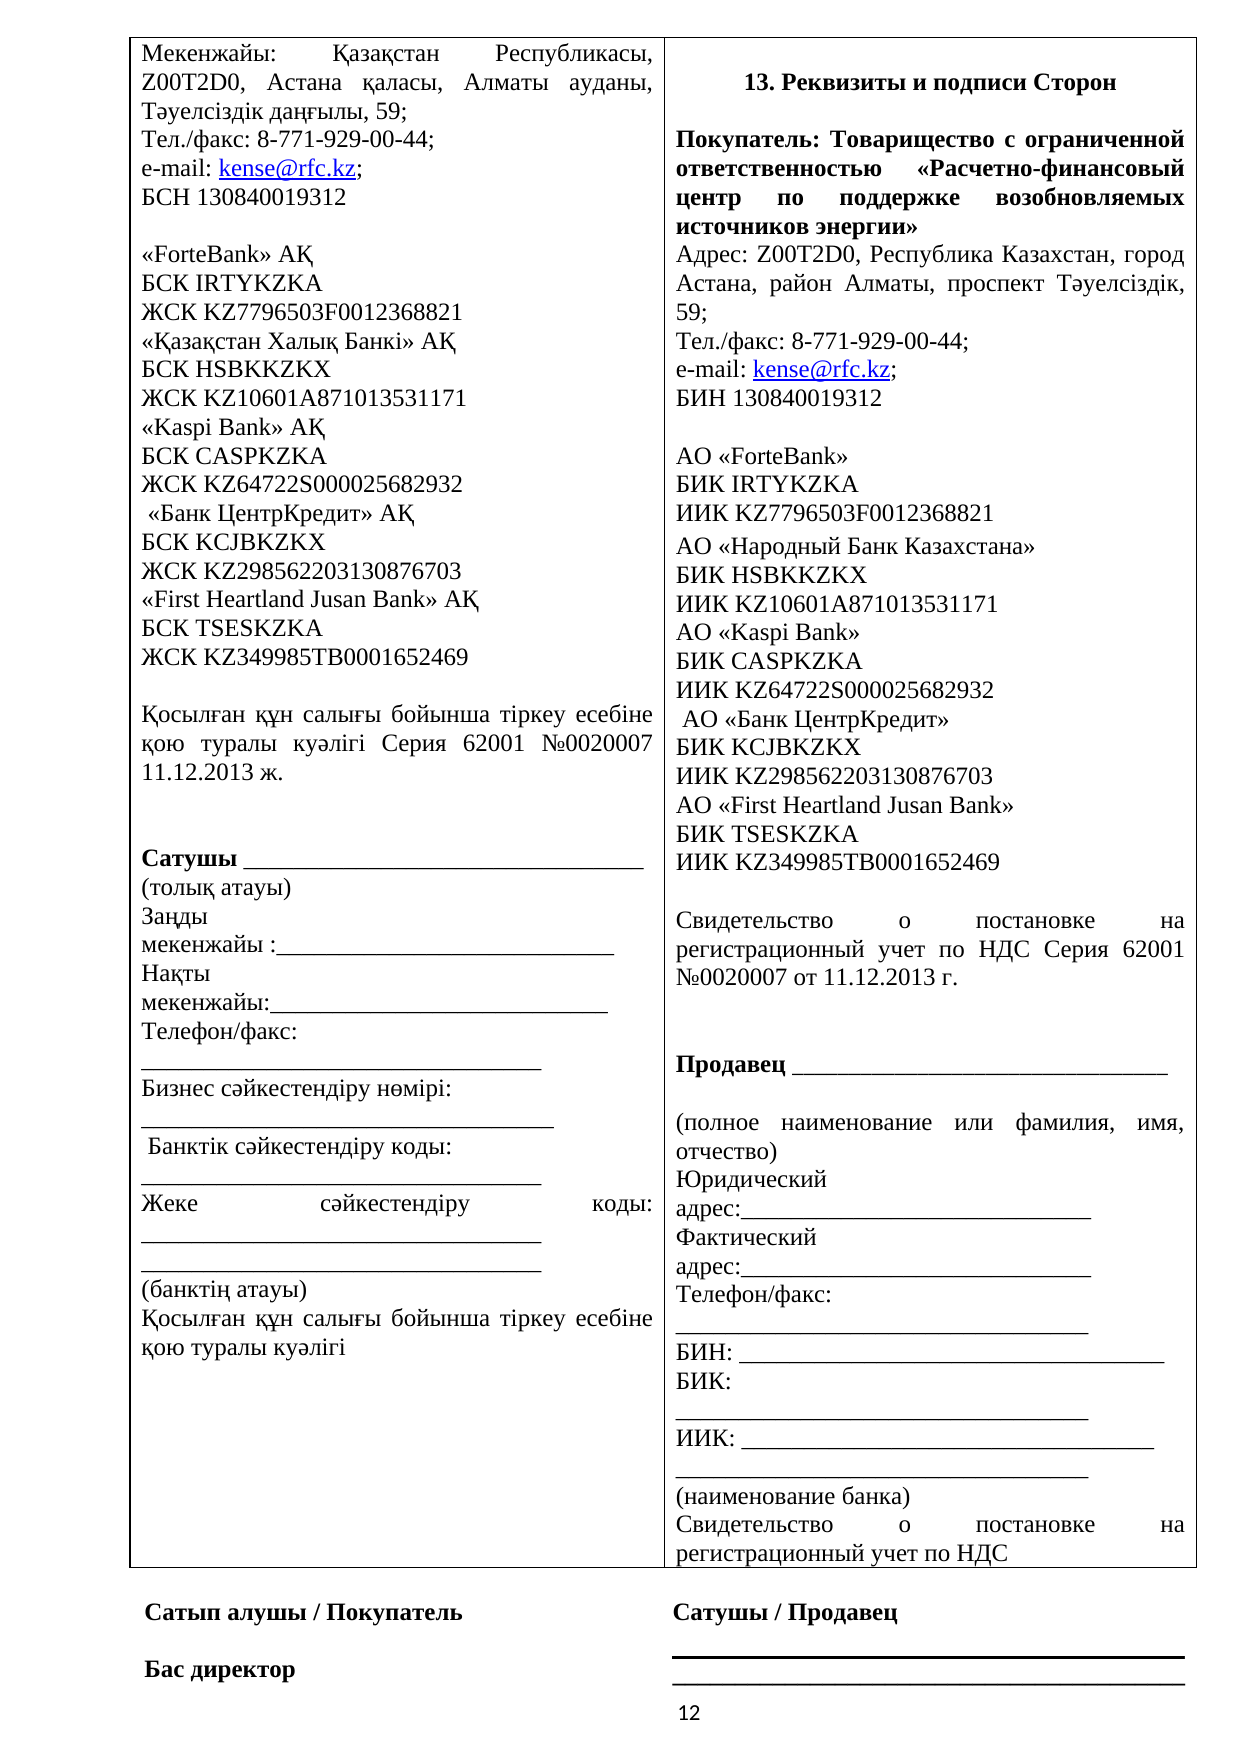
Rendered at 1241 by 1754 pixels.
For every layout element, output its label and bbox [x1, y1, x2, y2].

table_header [661, 1597, 1196, 1688]
table_header [131, 38, 664, 1567]
table_header [133, 1597, 661, 1688]
table_header [665, 38, 1196, 1567]
